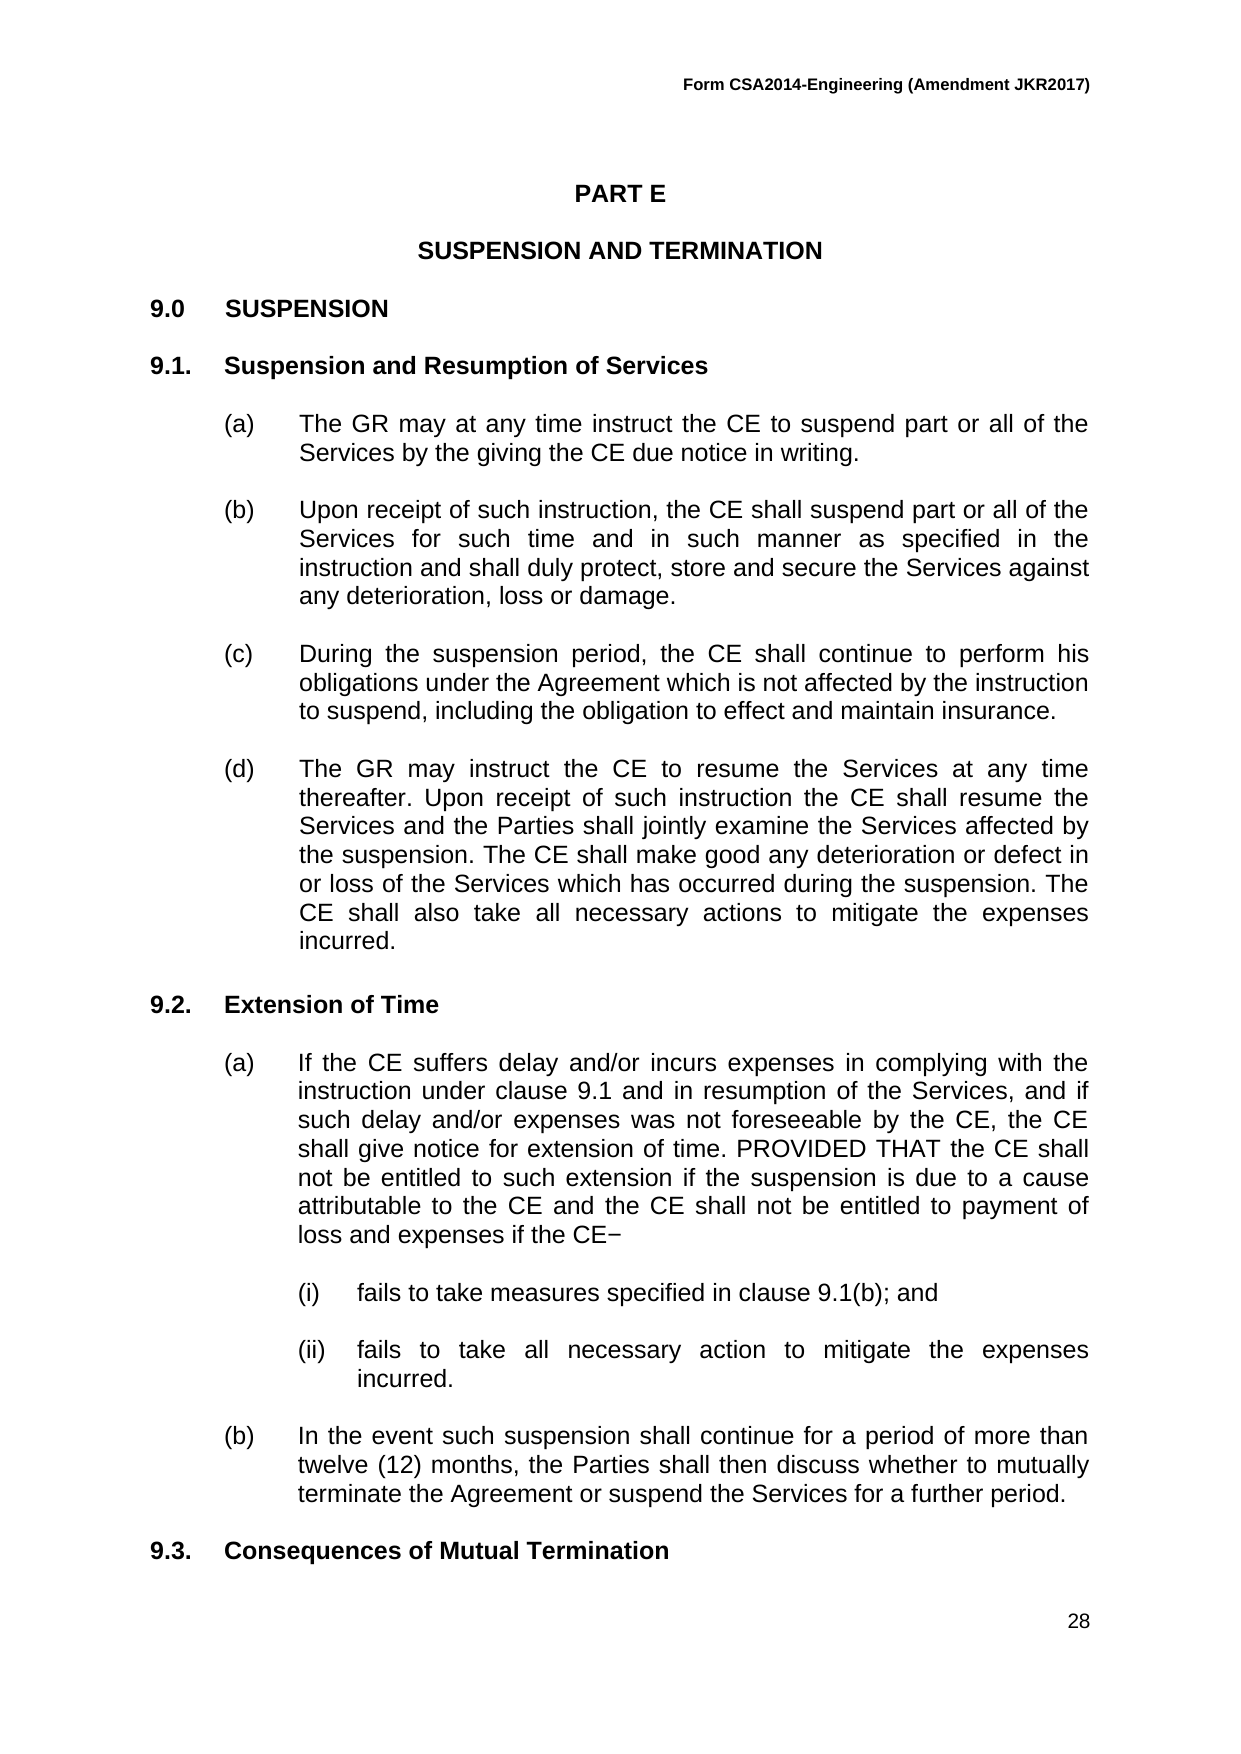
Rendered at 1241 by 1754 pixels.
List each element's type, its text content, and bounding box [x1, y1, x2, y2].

list The GR may at any time instruct the CE to suspend part or all of the Services by the giving the CE due notice in writing. [224, 409, 1090, 466]
list In the event such suspension shall continue for a period of more than twelve (12) months, the Parties shall then discuss whether to mutually terminate the Agreement or suspend the Services for a further period. [224, 1421, 1090, 1507]
list fails to take measures specified in clause 9.1(b); and [298, 1277, 1090, 1306]
list During the suspension period, the CE shall continue to perform his obligations under the Agreement which is not affected by the instruction to suspend, including the obligation to effect and maintain insurance. [224, 639, 1090, 725]
subtitle Consequences of Mutual Termination [150, 1536, 1090, 1565]
subtitle Suspension and Resumption of Services [150, 351, 1090, 380]
subtitle Extension of Time [150, 990, 1090, 1019]
text SUSPENSION AND TERMINATION [150, 236, 1090, 265]
list Upon receipt of such instruction, the CE shall suspend part or all of the Services for such time and in such manner as specified in the instruction and shall duly protect, store and secure the Services against any deterioration, loss or damage. [224, 495, 1090, 610]
list fails to take all necessary action to mitigate the expenses incurred. [298, 1335, 1090, 1392]
subtitle SUSPENSION [150, 294, 1090, 322]
list The GR may instruct the CE to resume the Services at any time thereafter. Upon receipt of such instruction the CE shall resume the Services and the Parties shall jointly examine the Services affected by the suspension. The CE shall make good any deterioration or defect in or loss of the Services which has occurred during the suspension. The CE shall also take all necessary actions to mitigate the expenses incurred. [224, 754, 1090, 955]
list If the CE suffers delay and/or incurs expenses in complying with the instruction under clause 9.1 and in resumption of the Services, and if such delay and/or expenses was not foreseeable by the CE, the CE shall give notice for extension of time. PROVIDED THAT the CE shall not be entitled to such extension if the suspension is due to a cause attributable to the CE and the CE shall not be entitled to payment of loss and expenses if the CE− [224, 1047, 1090, 1249]
text PART E [150, 179, 1090, 207]
